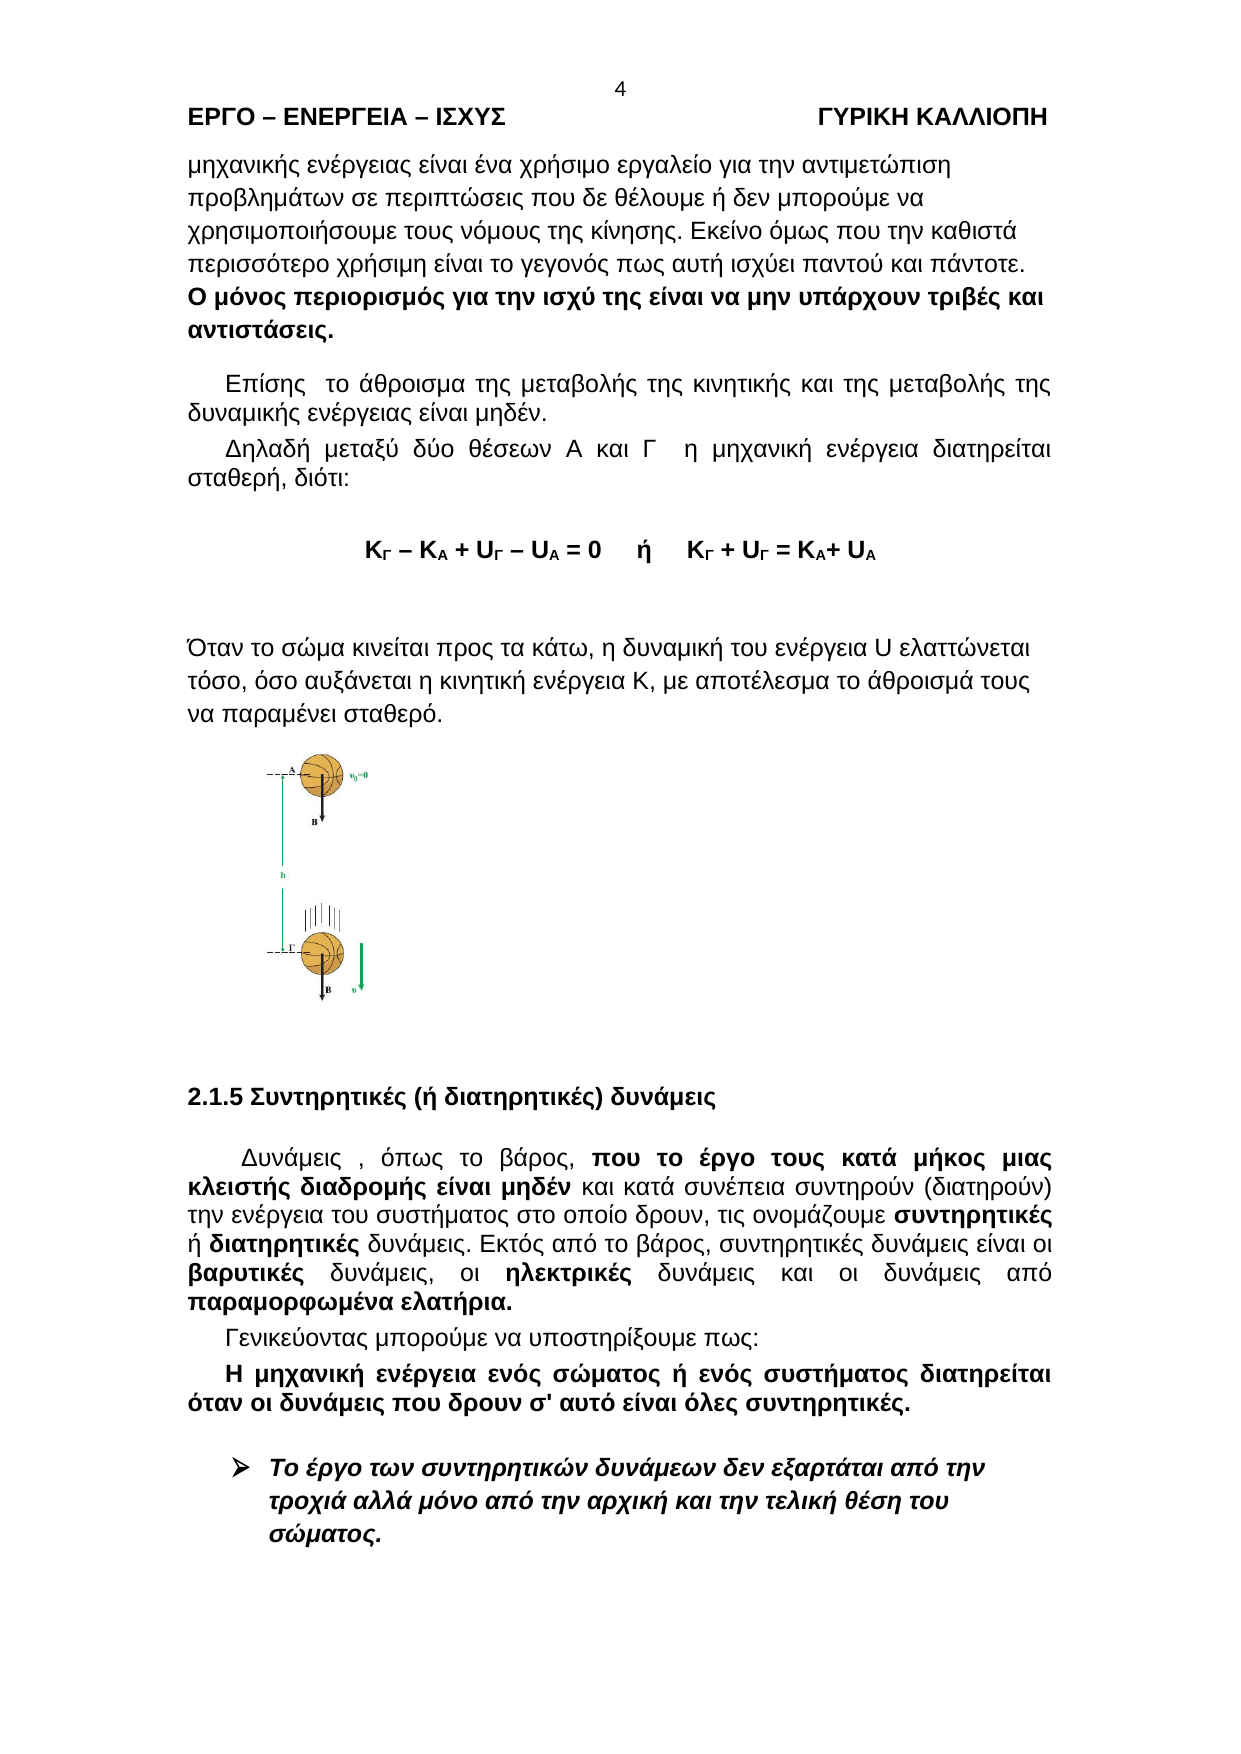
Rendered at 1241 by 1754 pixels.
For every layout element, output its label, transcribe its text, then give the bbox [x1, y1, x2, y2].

text Δυνάμεις , όπως το βάρος, που το έργο τους κατά μήκος μιας κλειστής διαδρομής είναι μηδέν και κατά συνέπεια συντηρούν (διατηρούν) την ενέργεια του συστήματος στο οποίο δρουν, τις ονομάζουμε συντηρητικές ή διατηρητικές δυνάμεις. Εκτός από το βάρος, συντηρητικές δυνάμεις είναι οι βαρυτικές δυνάμεις, οι ηλεκτρικές δυνάμεις και οι δυνάμεις από παραμορφωμένα ελατήρια. [187, 1143, 1053, 1315]
table_header 2.1.5 [188, 1081, 250, 1135]
text Επίσης το άθροισμα της μεταβολής της κινητικής και της μεταβολής της δυναμικής ενέργειας είναι μηδέν. [187, 369, 1053, 426]
picture [262, 752, 370, 1003]
text Η μηχανική ενέργεια ενός σώματος ή ενός συστήματος διατηρείται όταν οι δυνάμεις που δρουν σ' αυτό είναι όλες συντηρητικές. [187, 1359, 1053, 1416]
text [187, 150, 1053, 344]
text ΚΓ – ΚΑ + UΓ – UΑ = 0 ή ΚΓ + UΓ = ΚΑ+ UΑ [187, 535, 1053, 564]
list Το έργο των συντηρητικών δυνάμεων δεν εξαρτάται από την τροχιά αλλά μόνο από την αρχική και την τελική θέση του σώματος. [231, 1453, 1053, 1548]
text Δηλαδή μεταξύ δύο θέσεων Α και Γ η μηχανική ενέργεια διατηρείται σταθερή, διότι: [187, 434, 1053, 491]
table_header Συντηρητικές (ή διατηρητικές) δυνάμεις [250, 1081, 810, 1135]
text Γενικεύοντας μπορούμε να υποστηρίξουμε πως: [187, 1323, 1053, 1351]
text Όταν το σώμα κινείται προς τα κάτω, η δυναμική του ενέργεια U ελαττώνεται τόσο, όσο αυξάνεται η κινητική ενέργεια Κ, με αποτέλεσμα το άθροισμά τους να παραμένει σταθερό. [187, 633, 1053, 728]
